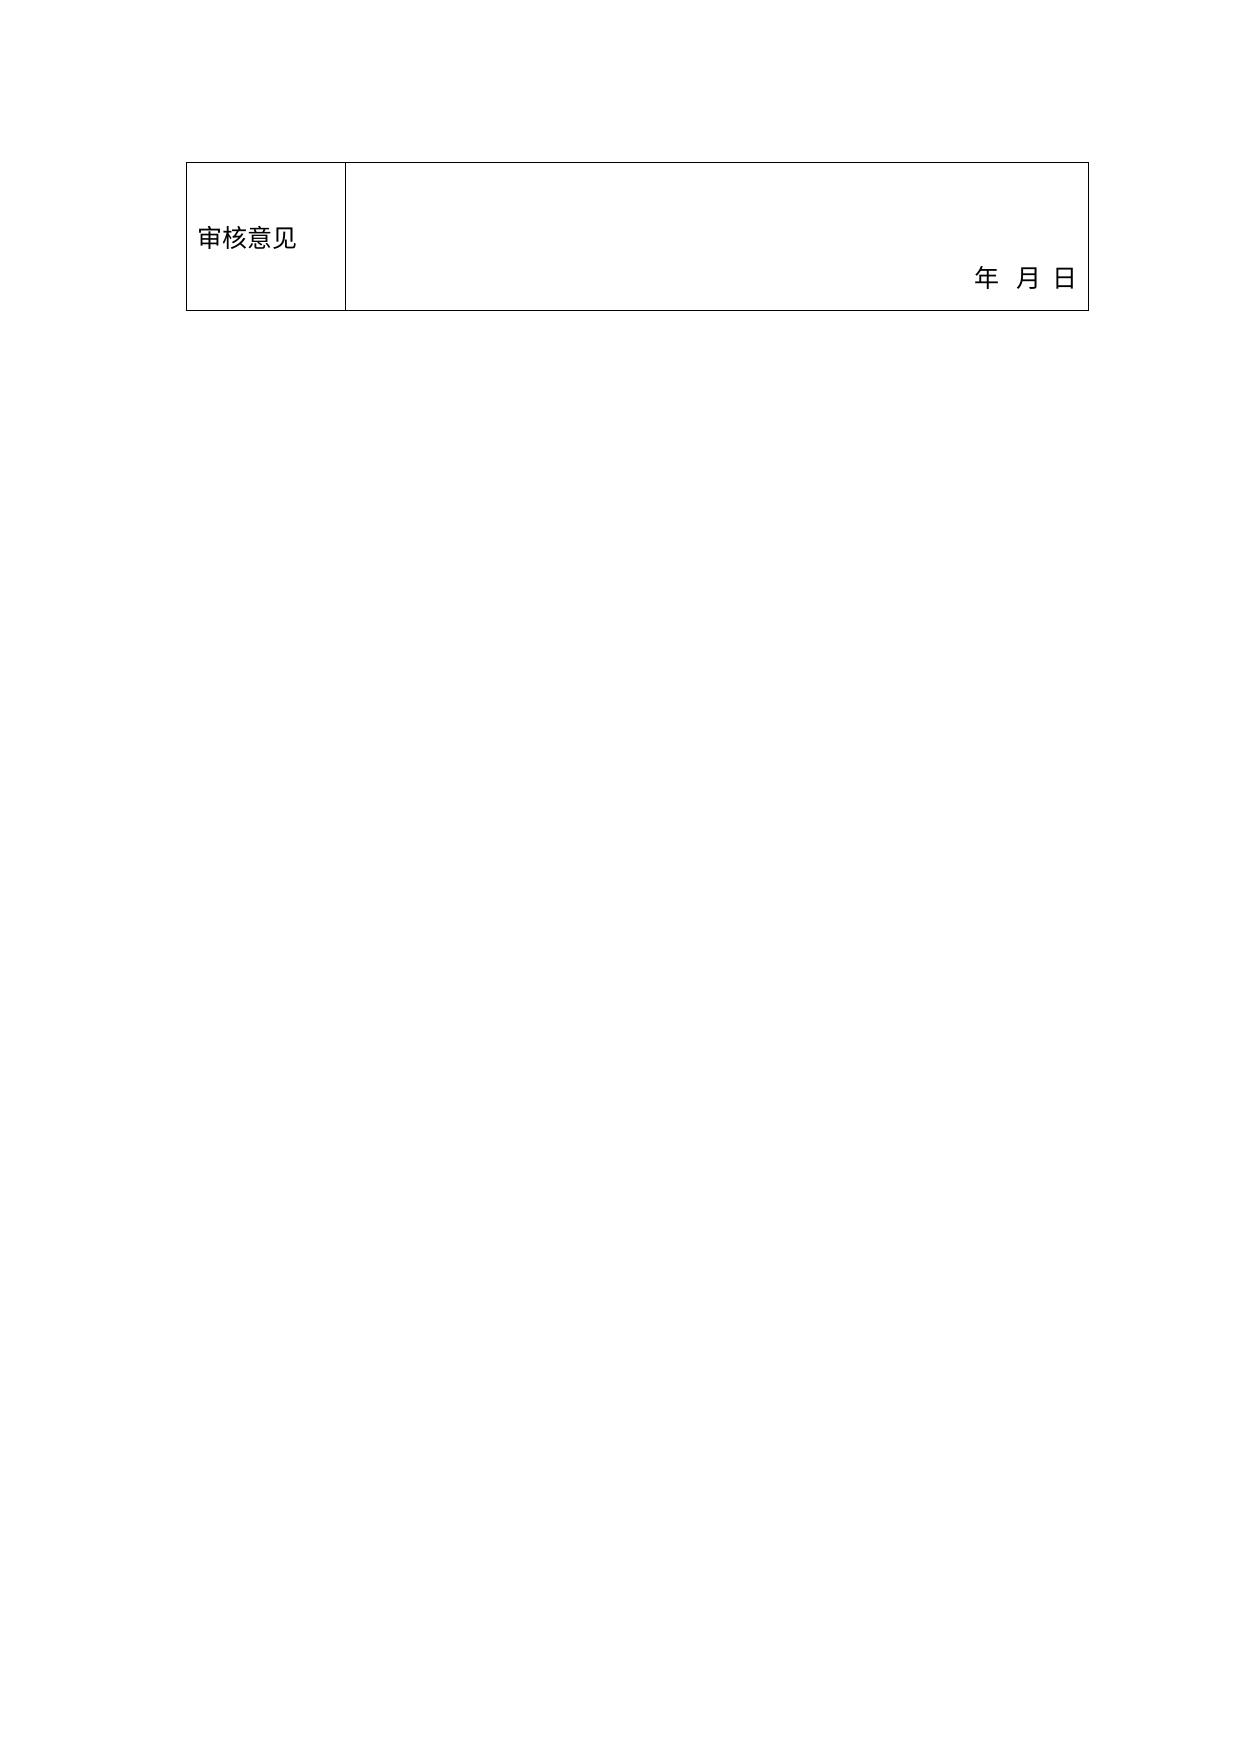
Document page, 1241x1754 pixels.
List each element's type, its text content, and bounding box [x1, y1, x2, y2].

table_cell 年 月 日 [346, 163, 1088, 309]
table_cell 审核意见 [187, 163, 345, 309]
